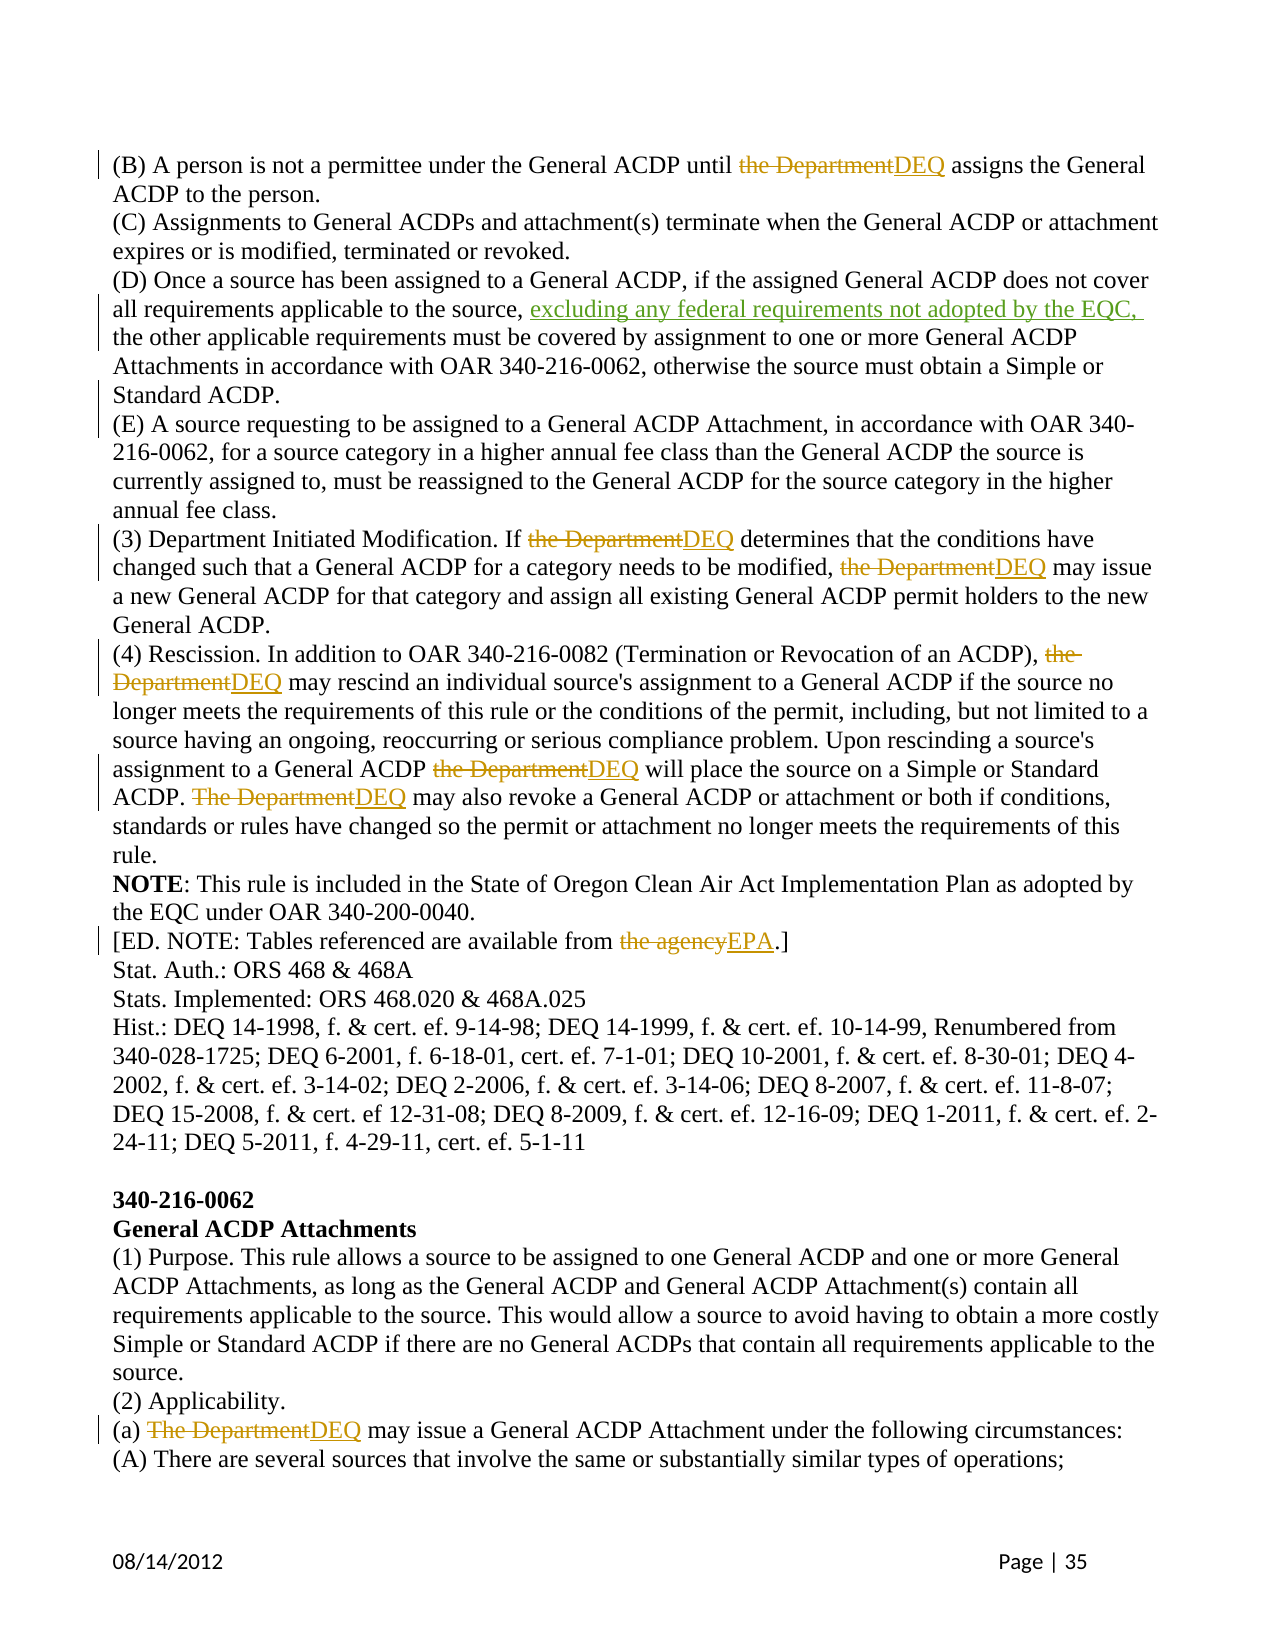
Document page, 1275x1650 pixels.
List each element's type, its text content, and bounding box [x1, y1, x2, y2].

text (a) may issue a General ACDP Attachment under the following circumstances: [112, 1415, 1162, 1444]
text (B) A person is not a permittee under the General ACDP until assigns the General ACDP to the person. [112, 150, 1162, 207]
text NOTE: This rule is included in the State of Oregon Clean Air Act Implementation Plan as adopted by the EQC under OAR 340-200-0040. [112, 869, 1162, 926]
text 340-216-0062 [112, 1185, 1162, 1214]
text (3) Department Initiated Modification. If determines that the conditions have changed such that a General ACDP for a category needs to be modified, may issue a new General ACDP for that category and assign all existing General ACDP permit holders to the new General ACDP. [112, 524, 1162, 639]
text (E) A source requesting to be assigned to a General ACDP Attachment, in accordance with OAR 340-216-0062, for a source category in a higher annual fee class than the General ACDP the source is currently assigned to, must be reassigned to the General ACDP for the source category in the higher annual fee class. [112, 409, 1162, 524]
text (4) Rescission. In addition to OAR 340-216-0082 (Termination or Revocation of an ACDP), may rescind an individual source's assignment to a General ACDP if the source no longer meets the requirements of this rule or the conditions of the permit, including, but not limited to a source having an ongoing, reoccurring or serious compliance problem. Upon rescinding a source's assignment to a General ACDP will place the source on a Simple or Standard ACDP. may also revoke a General ACDP or attachment or both if conditions, standards or rules have changed so the permit or attachment no longer meets the requirements of this rule. [112, 639, 1162, 869]
text (2) Applicability. [112, 1386, 1162, 1415]
text (A) There are several sources that involve the same or substantially similar types of operations; [112, 1444, 1162, 1472]
text (1) Purpose. This rule allows a source to be assigned to one General ACDP and one or more General ACDP Attachments, as long as the General ACDP and General ACDP Attachment(s) contain all requirements applicable to the source. This would allow a source to avoid having to obtain a more costly Simple or Standard ACDP if there are no General ACDPs that contain all requirements applicable to the source. [112, 1242, 1162, 1386]
text (C) Assignments to General ACDPs and attachment(s) terminate when the General ACDP or attachment expires or is modified, terminated or revoked. [112, 207, 1162, 265]
text General ACDP Attachments [112, 1214, 1162, 1242]
text Stat. Auth.: ORS 468 & 468A Stats. Implemented: ORS 468.020 & 468A.025 Hist.: DEQ 14-1998, f. & cert. ef. 9-14-98; DEQ 14-1999, f. & cert. ef. 10-14-99, Renumbered from 340-028-1725; DEQ 6-2001, f. 6-18-01, cert. ef. 7-1-01; DEQ 10-2001, f. & cert. ef. 8-30-01; DEQ 4-2002, f. & cert. ef. 3-14-02; DEQ 2-2006, f. & cert. ef. 3-14-06; DEQ 8-2007, f. & cert. ef. 11-8-07; DEQ 15-2008, f. & cert. ef 12-31-08; DEQ 8-2009, f. & cert. ef. 12-16-09; DEQ 1-2011, f. & cert. ef. 2-24-11; DEQ 5-2011, f. 4-29-11, cert. ef. 5-1-11 [112, 955, 1162, 1156]
text (D) Once a source has been assigned to a General ACDP, if the assigned General ACDP does not cover all requirements applicable to the source, the other applicable requirements must be covered by assignment to one or more General ACDP Attachments in accordance with OAR 340-216-0062, otherwise the source must obtain a Simple or Standard ACDP. [112, 265, 1162, 409]
text [ED. NOTE: Tables referenced are available from .] [112, 926, 1162, 955]
